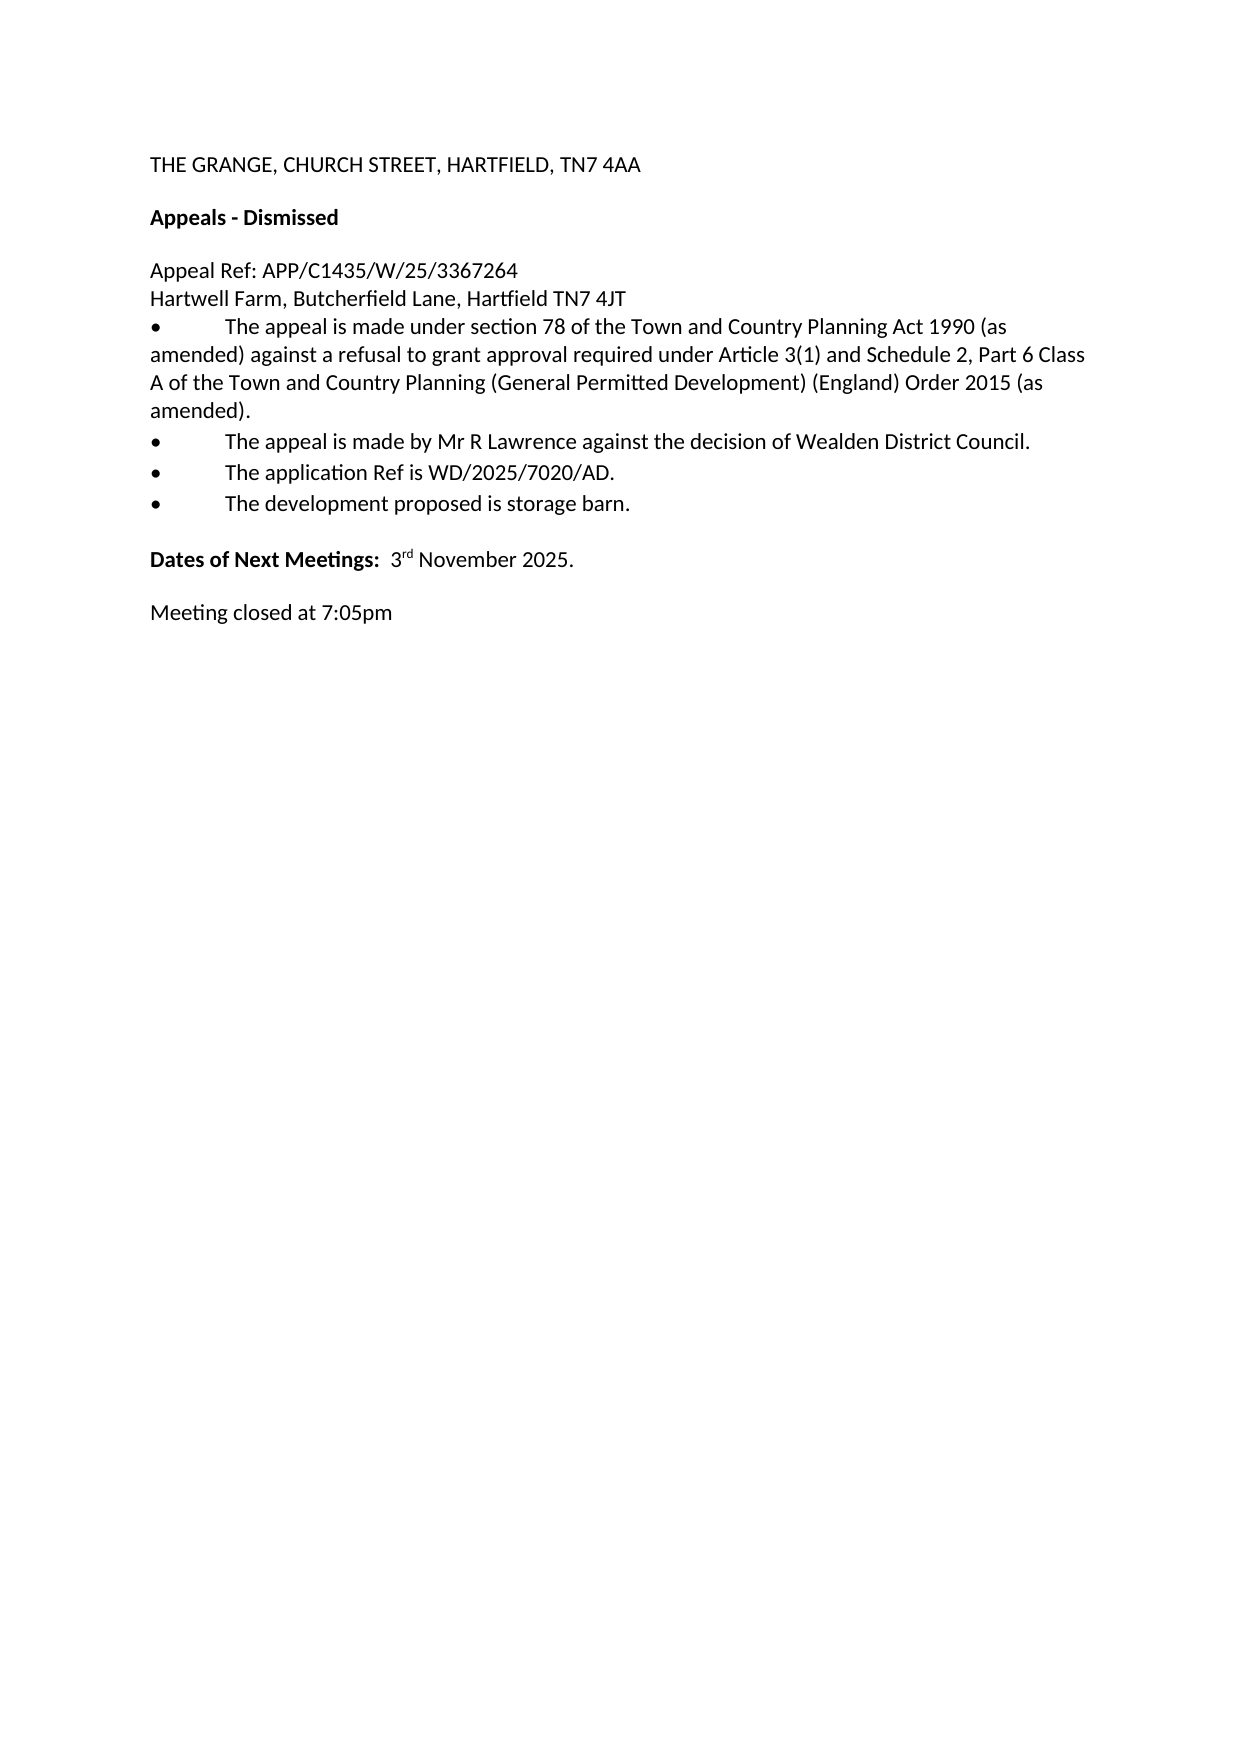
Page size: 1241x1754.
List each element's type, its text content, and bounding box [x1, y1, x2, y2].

list The appeal is made by Mr R Lawrence against the decision of Wealden District Council. [150, 427, 1090, 455]
list The application Ref is WD/2025/7020/AD. [150, 458, 1090, 486]
list The appeal is made under section 78 of the Town and Country Planning Act 1990 (as amended) against a refusal to grant approval required under Article 3(1) and Schedule 2, Part 6 Class A of the Town and Country Planning (General Permitted Development) (England) Order 2015 (as amended). [150, 312, 1090, 424]
text Dates of Next Meetings: 3rd November 2025. [150, 545, 1090, 573]
text Appeals - Dismissed [150, 203, 1090, 231]
text Appeal Ref: APP/C1435/W/25/3367264 [150, 256, 1090, 284]
list The development proposed is storage barn. [150, 489, 1090, 545]
text Hartwell Farm, Butcherfield Lane, Hartfield TN7 4JT [150, 284, 1090, 312]
text Meeting closed at 7:05pm [150, 598, 1090, 626]
text THE GRANGE, CHURCH STREET, HARTFIELD, TN7 4AA [150, 150, 1090, 178]
